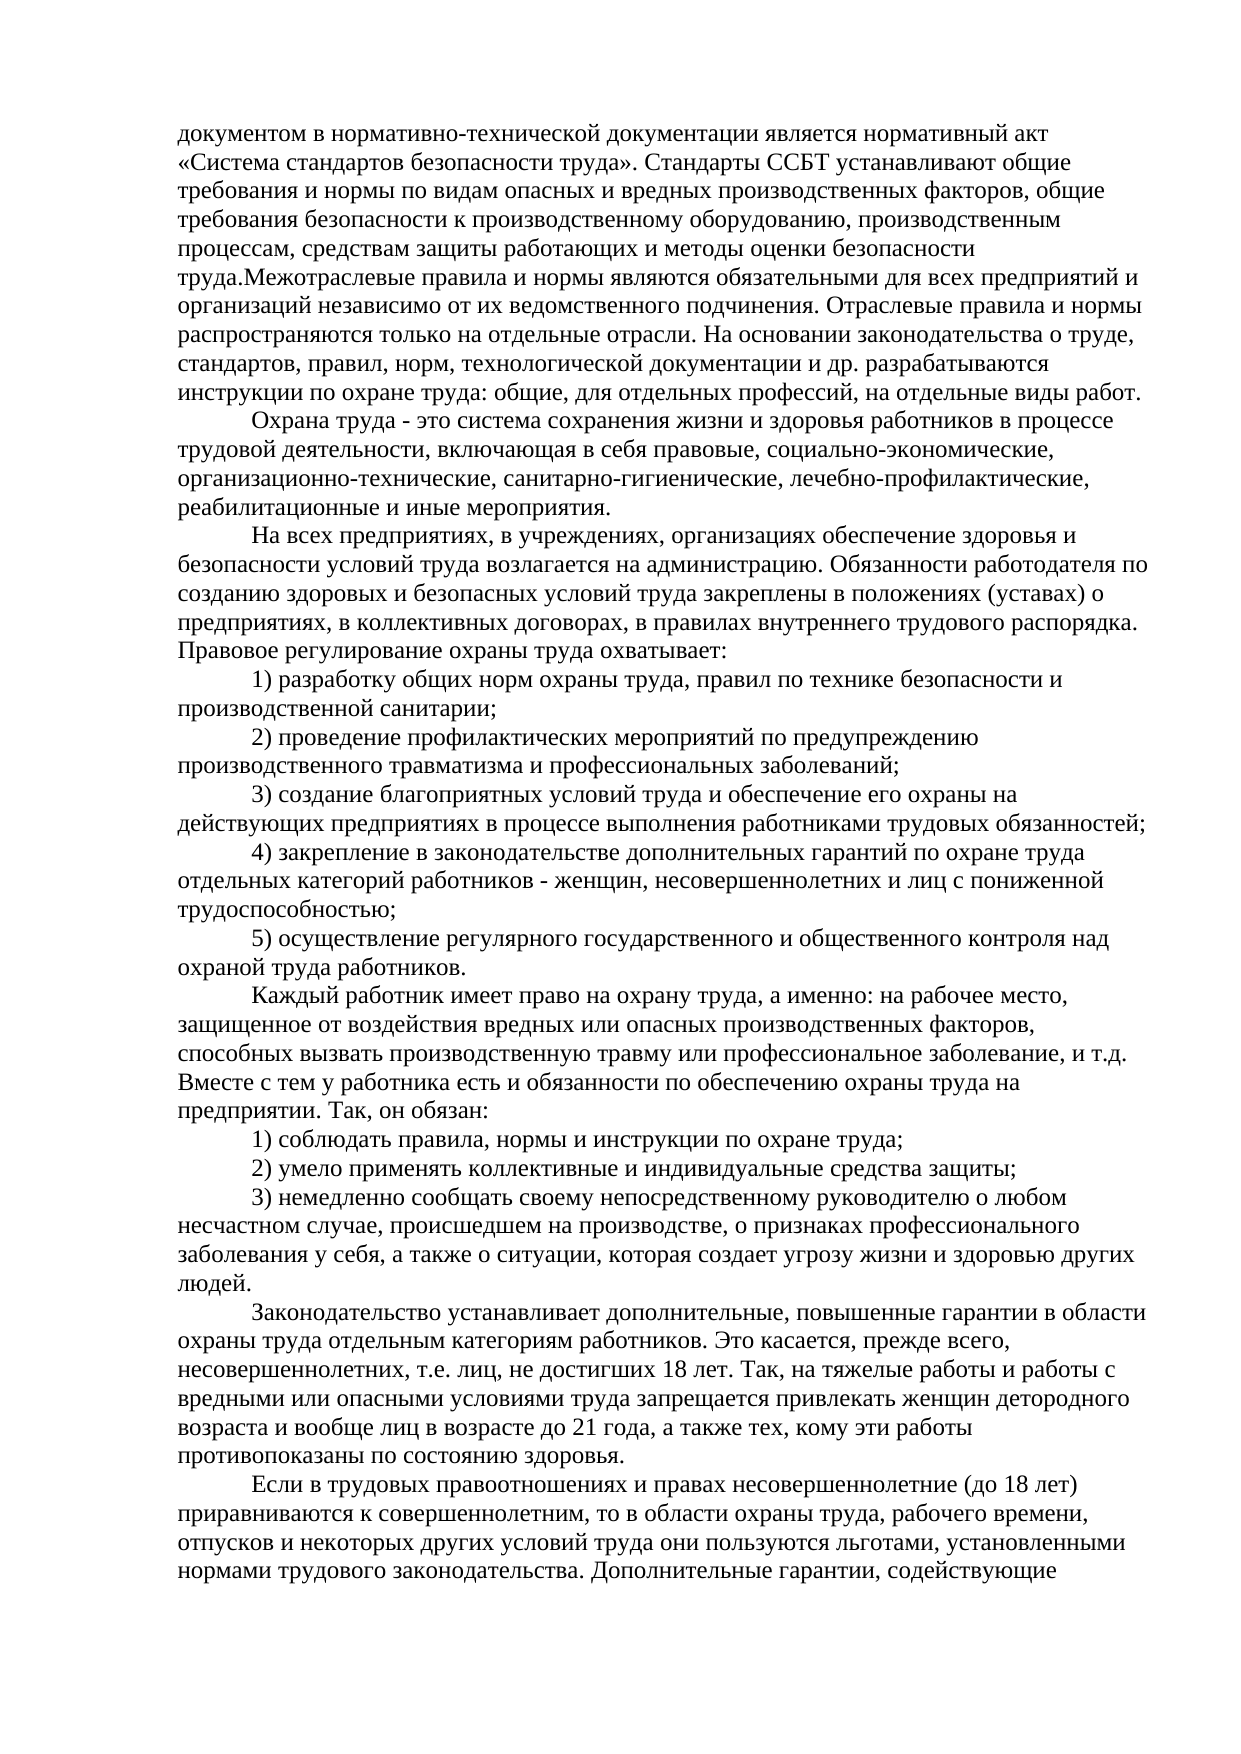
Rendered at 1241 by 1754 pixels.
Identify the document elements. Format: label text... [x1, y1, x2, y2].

text 4) закрепление в законодательстве дополнительных гарантий по охране труда отдельных категорий работников - женщин, несовершеннолетних и лиц с пониженной трудоспособностью; [177, 837, 1152, 923]
text 2) проведение профилактических мероприятий по предупреждению производственного травматизма и профессиональных заболеваний; [177, 722, 1152, 779]
text 1) соблюдать правила, нормы и инструкции по охране труда; [177, 1124, 1152, 1153]
text Каждый работник имеет право на охрану труда, а именно: на рабочее место, защищенное от воздействия вредных или опасных производственных факторов, способных вызвать производственную травму или профессиональное заболевание, и т.д. Вместе с тем у работника есть и обязанности по обеспечению охраны труда на предприятии. Так, он обязан: [177, 981, 1152, 1124]
text 3) немедленно сообщать своему непосредственному руководителю о любом несчастном случае, происшедшем на производстве, о признаках профессионального заболевания у себя, а также о ситуации, которая создает угрозу жизни и здоровью других людей. [177, 1182, 1152, 1297]
text 2) умело применять коллективные и индивидуальные средства защиты; [177, 1153, 1152, 1182]
text 5) осуществление регулярного государственного и общественного контроля над охраной труда работников. [177, 923, 1152, 981]
text Законодательство устанавливает дополнительные, повышенные гарантии в области охраны труда отдельным категориям работников. Это касается, прежде всего, несовершеннолетних, т.е. лиц, не достигших 18 лет. Так, на тяжелые работы и работы с вредными или опасными условиями труда запрещается привлекать женщин детородного возраста и вообще лиц в возрасте до 21 года, а также тех, кому эти работы противопоказаны по состоянию здоровья. [177, 1297, 1152, 1469]
text Охрана труда - это система сохранения жизни и здоровья работников в процессе трудовой деятельности, включающая в себя правовые, социально-экономические, организационно-технические, санитарно-гигиенические, лечебно-профилактические, реабилитационные и иные мероприятия. [177, 406, 1152, 521]
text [177, 1469, 1152, 1584]
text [177, 118, 1152, 406]
text 3) создание благоприятных условий труда и обеспечение его охраны на действующих предприятиях в процессе выполнения работниками трудовых обязанностей; [177, 779, 1152, 837]
text На всех предприятиях, в учреждениях, организациях обеспечение здоровья и безопасности условий труда возлагается на администрацию. Обязанности работодателя по созданию здоровых и безопасных условий труда закреплены в положениях (уставах) о предприятиях, в коллективных договорах, в правилах внутреннего трудового распорядка. Правовое регулирование охраны труда охватывает: [177, 521, 1152, 664]
text 1) разработку общих норм охраны труда, правил по технике безопасности и производственной санитарии; [177, 664, 1152, 722]
